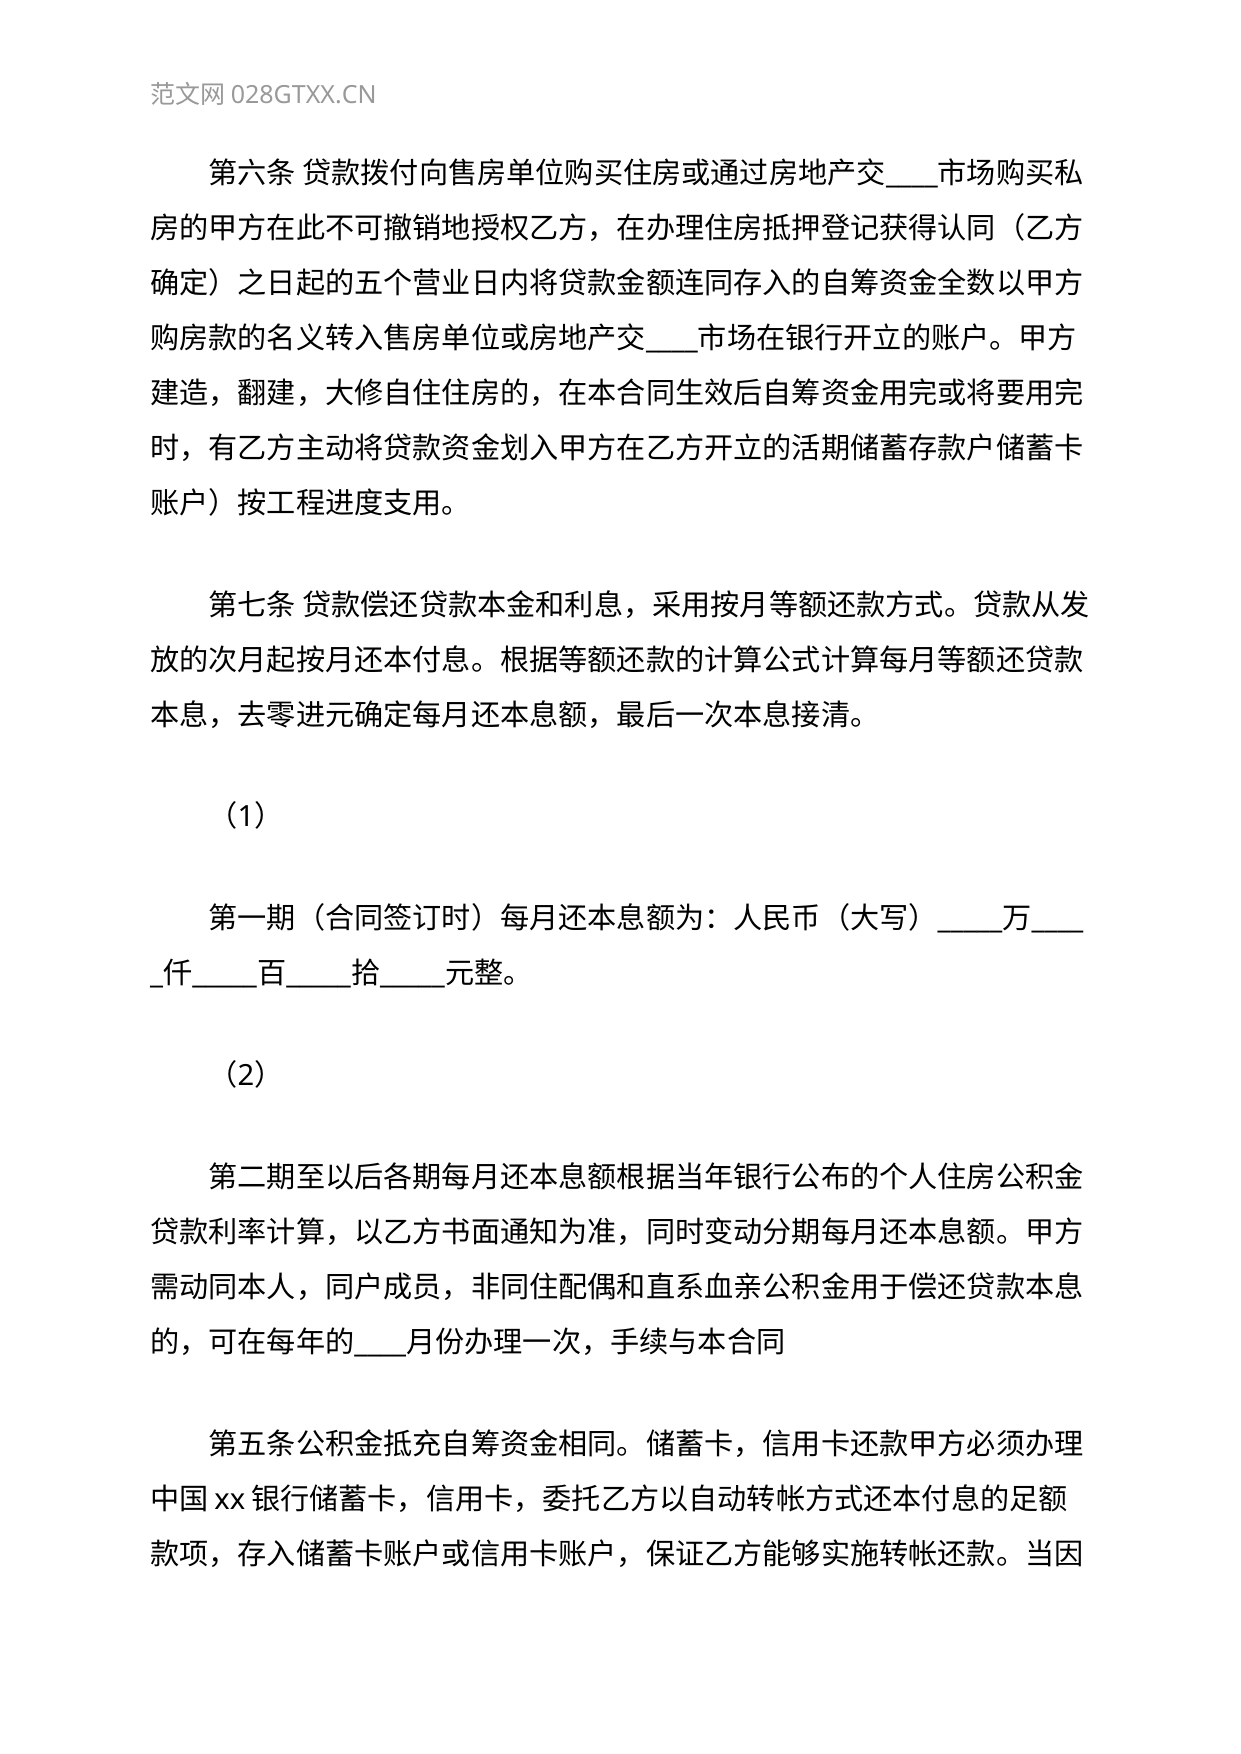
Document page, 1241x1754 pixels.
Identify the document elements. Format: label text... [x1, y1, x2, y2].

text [150, 1421, 1090, 1573]
text 第一期（合同签订时）每月还本息额为：人民币（大写）_____万_____仟_____百_____拾_____元整。 [150, 895, 1090, 992]
text （1） [150, 793, 1090, 835]
text 第六条 贷款拨付向售房单位购买住房或通过房地产交____市场购买私房的甲方在此不可撤销地授权乙方，在办理住房抵押登记获得认同（乙方确定）之日起的五个营业日内将贷款金额连同存入的自筹资金全数以甲方购房款的名义转入售房单位或房地产交____市场在银行开立的账户。甲方建造，翻建，大修自住住房的，在本合同生效后自筹资金用完或将要用完时，有乙方主动将贷款资金划入甲方在乙方开立的活期储蓄存款户储蓄卡账户）按工程进度支用。 [150, 150, 1090, 522]
text （2） [150, 1052, 1090, 1094]
text 第二期至以后各期每月还本息额根据当年银行公布的个人住房公积金贷款利率计算，以乙方书面通知为准，同时变动分期每月还本息额。甲方需动同本人，同户成员，非同住配偶和直系血亲公积金用于偿还贷款本息的，可在每年的____月份办理一次，手续与本合同 [150, 1154, 1090, 1361]
text 第七条 贷款偿还贷款本金和利息，采用按月等额还款方式。贷款从发放的次月起按月还本付息。根据等额还款的计算公式计算每月等额还贷款本息，去零进元确定每月还本息额，最后一次本息接清。 [150, 581, 1090, 733]
